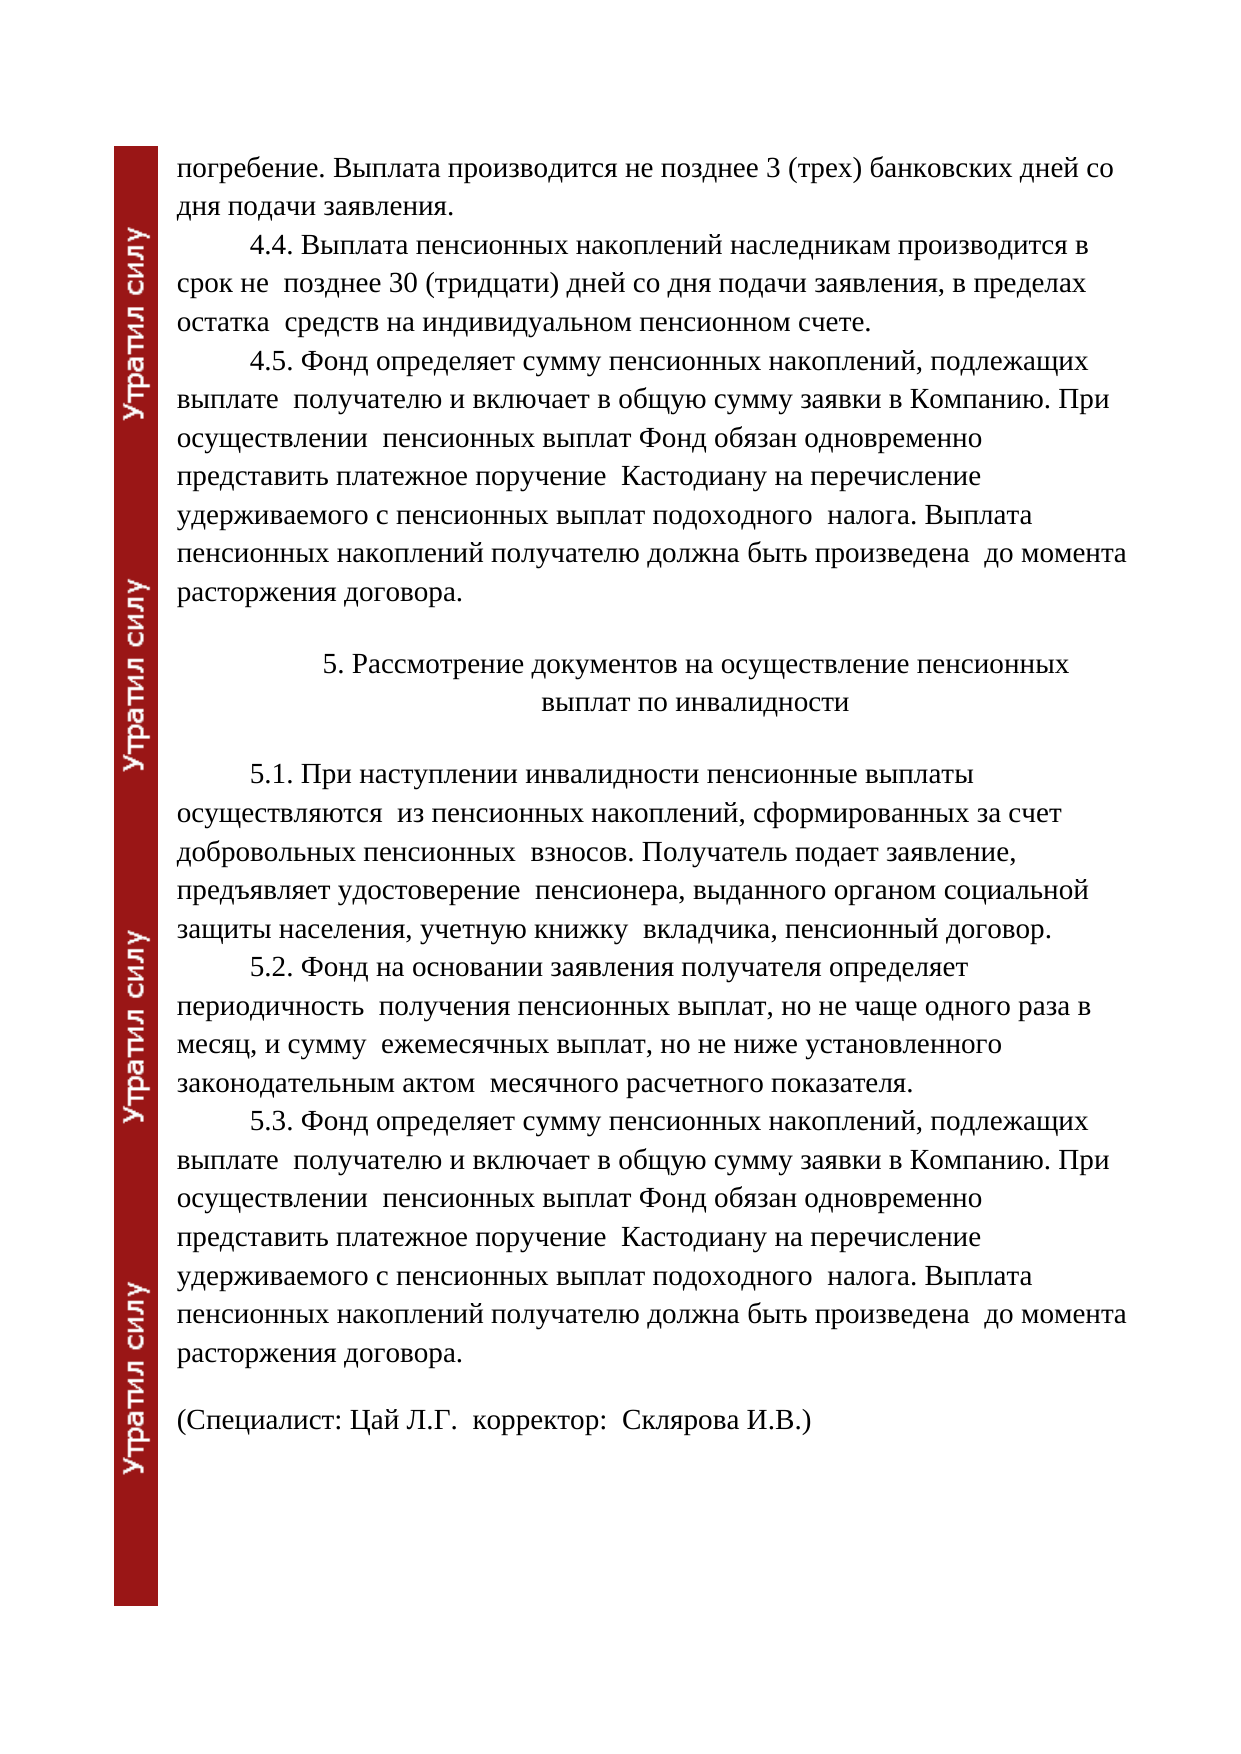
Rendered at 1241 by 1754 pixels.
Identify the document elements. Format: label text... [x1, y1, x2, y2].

picture [114, 1436, 158, 1606]
picture [114, 146, 158, 150]
text (Специалист: Цай Л.Г. корректор: Склярова И.В.) [112, 1402, 1128, 1436]
picture [114, 1398, 158, 1402]
